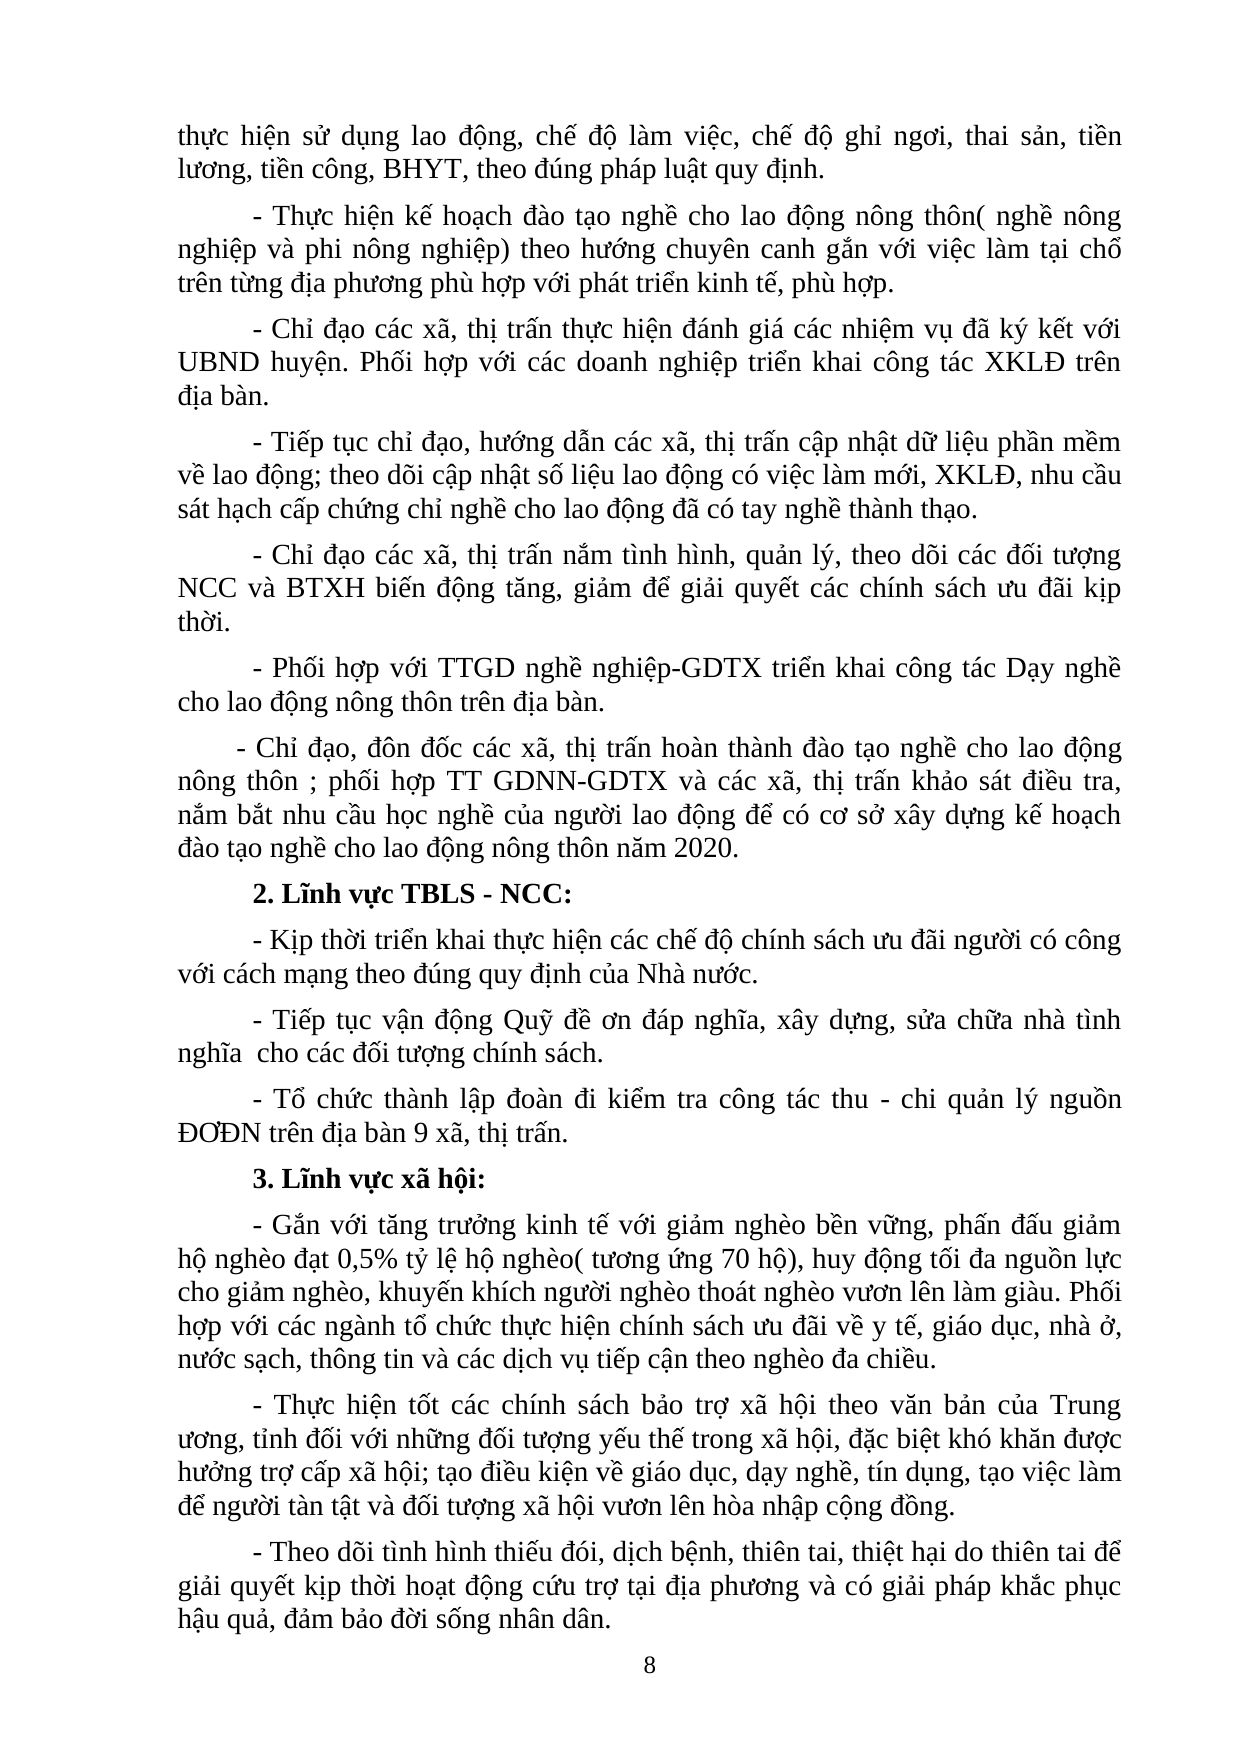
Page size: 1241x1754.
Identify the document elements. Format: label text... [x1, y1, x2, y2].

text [177, 118, 1122, 185]
text - Gắn với tăng trưởng kinh tế với giảm nghèo bền vững, phấn đấu giảm hộ nghèo đạt 0,5% tỷ lệ hộ nghèo( tương ứng 70 hộ), huy động tối đa nguồn lực cho giảm nghèo, khuyến khích người nghèo thoát nghèo vươn lên làm giàu. Phối hợp với các ngành tổ chức thực hiện chính sách ưu đãi về y tế, giáo dục, nhà ở, nước sạch, thông tin và các dịch vụ tiếp cận theo nghèo đa chiều. [177, 1207, 1122, 1375]
text - Chỉ đạo các xã, thị trấn thực hiện đánh giá các nhiệm vụ đã ký kết với UBND huyện. Phối hợp với các doanh nghiệp triển khai công tác XKLĐ trên địa bàn. [177, 311, 1122, 411]
text 3. Lĩnh vực xã hội: [177, 1161, 1122, 1195]
text - Thực hiện tốt các chính sách bảo trợ xã hội theo văn bản của Trung ương, tỉnh đối với những đối tượng yếu thế trong xã hội, đặc biệt khó khăn được hưởng trợ cấp xã hội; tạo điều kiện về giáo dục, dạy nghề, tín dụng, tạo việc làm để người tàn tật và đối tượng xã hội vươn lên hòa nhập cộng đồng. [177, 1387, 1122, 1522]
text - Chỉ đạo, đôn đốc các xã, thị trấn hoàn thành đào tạo nghề cho lao động nông thôn ; phối hợp TT GDNN-GDTX và các xã, thị trấn khảo sát điều tra, nắm bắt nhu cầu học nghề của người lao động để có cơ sở xây dựng kế hoạch đào tạo nghề cho lao động nông thôn năm 2020. [177, 730, 1122, 864]
text - Kịp thời triển khai thực hiện các chế độ chính sách ưu đãi người có công với cách mạng theo đúng quy định của Nhà nước. [177, 922, 1122, 989]
text - Thực hiện kế hoạch đào tạo nghề cho lao động nông thôn( nghề nông nghiệp và phi nông nghiệp) theo hướng chuyên canh gắn với việc làm tại chổ trên từng địa phương phù hợp với phát triển kinh tế, phù hợp. [177, 198, 1122, 298]
text - Theo dõi tình hình thiếu đói, dịch bệnh, thiên tai, thiệt hại do thiên tai để giải quyết kịp thời hoạt động cứu trợ tại địa phương và có giải pháp khắc phục hậu quả, đảm bảo đời sống nhân dân. [177, 1534, 1122, 1635]
text 2. Lĩnh vực TBLS - NCC: [177, 876, 1122, 910]
text - Phối hợp với TTGD nghề nghiệp-GDTX triển khai công tác Dạy nghề cho lao động nông thôn trên địa bàn. [177, 650, 1122, 717]
text - Tiếp tục chỉ đạo, hướng dẫn các xã, thị trấn cập nhật dữ liệu phần mềm về lao động; theo dõi cập nhật số liệu lao động có việc làm mới, XKLĐ, nhu cầu sát hạch cấp chứng chỉ nghề cho lao động đã có tay nghề thành thạo. [177, 424, 1122, 524]
text - Tiếp tục vận động Quỹ đề ơn đáp nghĩa, xây dựng, sửa chữa nhà tình nghĩa cho các đối tượng chính sách. [177, 1002, 1122, 1069]
text - Chỉ đạo các xã, thị trấn nắm tình hình, quản lý, theo dõi các đối tượng NCC và BTXH biến động tăng, giảm để giải quyết các chính sách ưu đãi kịp thời. [177, 537, 1122, 638]
text - Tổ chức thành lập đoàn đi kiểm tra công tác thu - chi quản lý nguồn ĐƠĐN trên địa bàn 9 xã, thị trấn. [177, 1082, 1122, 1149]
